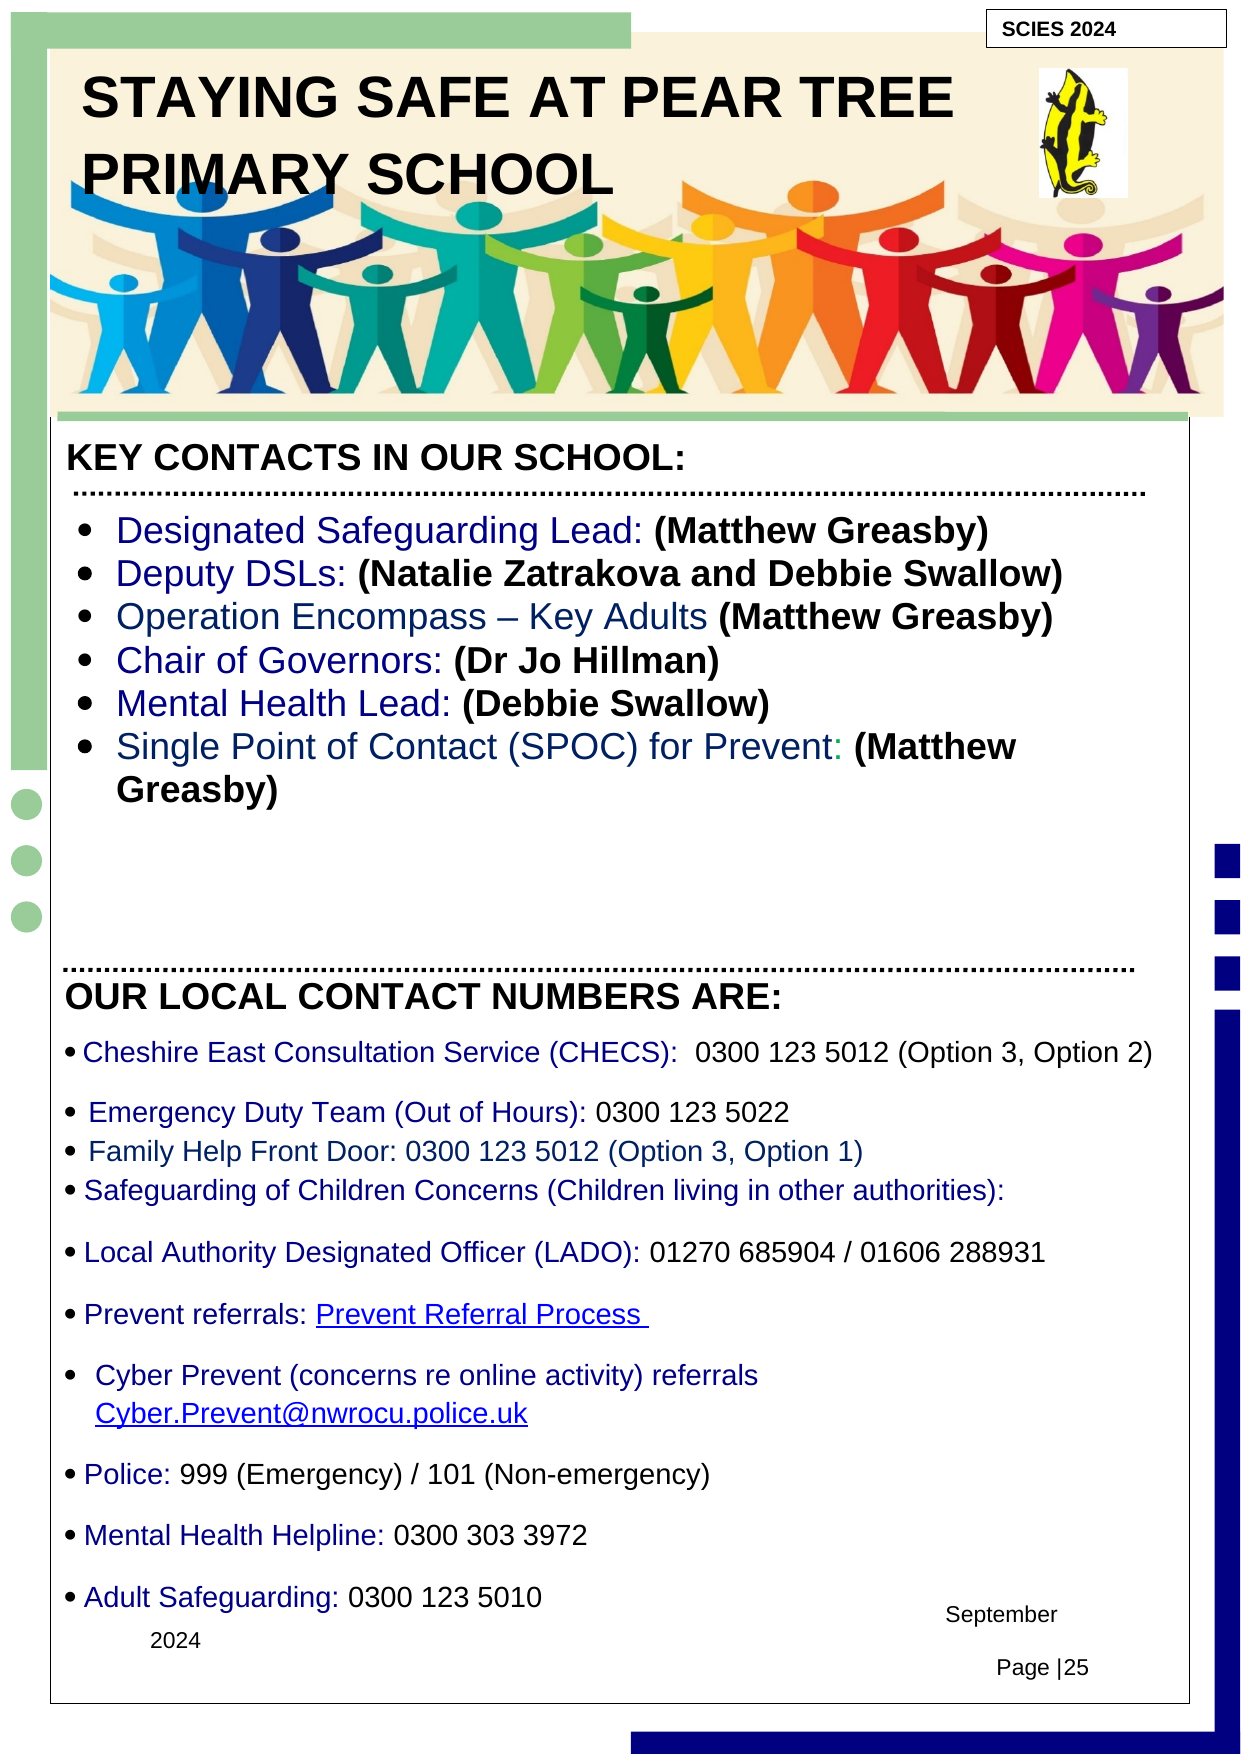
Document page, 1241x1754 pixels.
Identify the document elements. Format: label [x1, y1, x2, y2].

picture [93, 160, 109, 173]
picture [50, 32, 1224, 417]
picture [145, 302, 158, 340]
